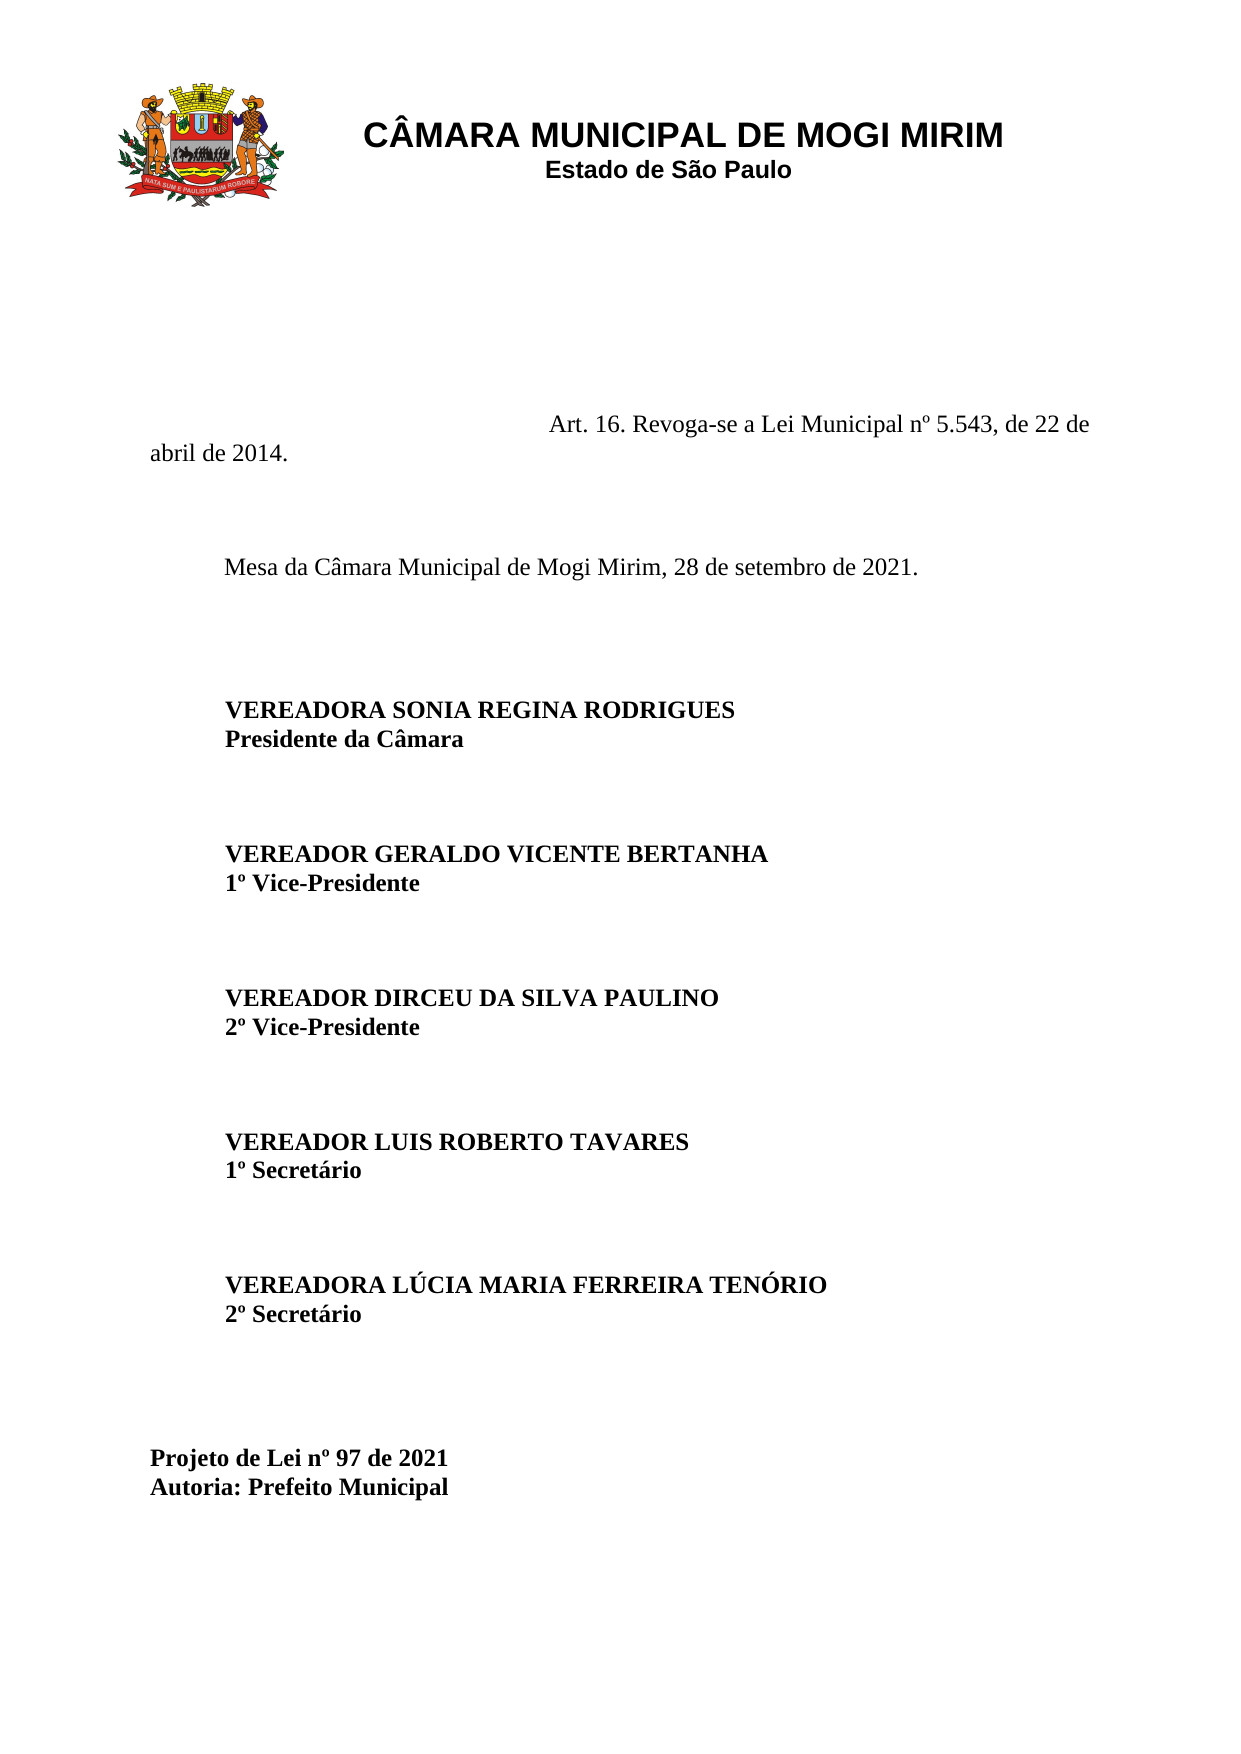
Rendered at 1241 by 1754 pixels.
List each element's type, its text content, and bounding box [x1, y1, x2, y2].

text Art. 16. Revoga-se a Lei Municipal nº 5.543, de 22 de abril de 2014. [150, 409, 1090, 466]
picture [116, 83, 284, 207]
text VEREADOR GERALDO VICENTE BERTANHA [225, 839, 1090, 868]
text VEREADORA LÚCIA MARIA FERREIRA TENÓRIO [225, 1271, 1090, 1299]
text Mesa da Câmara Municipal de Mogi Mirim, 28 de setembro de 2021. [150, 552, 1090, 581]
text VEREADOR DIRCEU DA SILVA PAULINO [225, 983, 1090, 1012]
text 1º Secretário [225, 1156, 1090, 1184]
text Presidente da Câmara [225, 724, 1090, 753]
text 1º Vice-Presidente [225, 868, 1090, 897]
text VEREADORA SONIA REGINA RODRIGUES [225, 696, 1090, 724]
text 2º Secretário [225, 1299, 1090, 1328]
text VEREADOR LUIS ROBERTO TAVARES [225, 1127, 1090, 1156]
text Autoria: Prefeito Municipal [150, 1472, 1090, 1501]
text 2º Vice-Presidente [225, 1012, 1090, 1041]
text Projeto de Lei nº 97 de 2021 [150, 1443, 1090, 1472]
